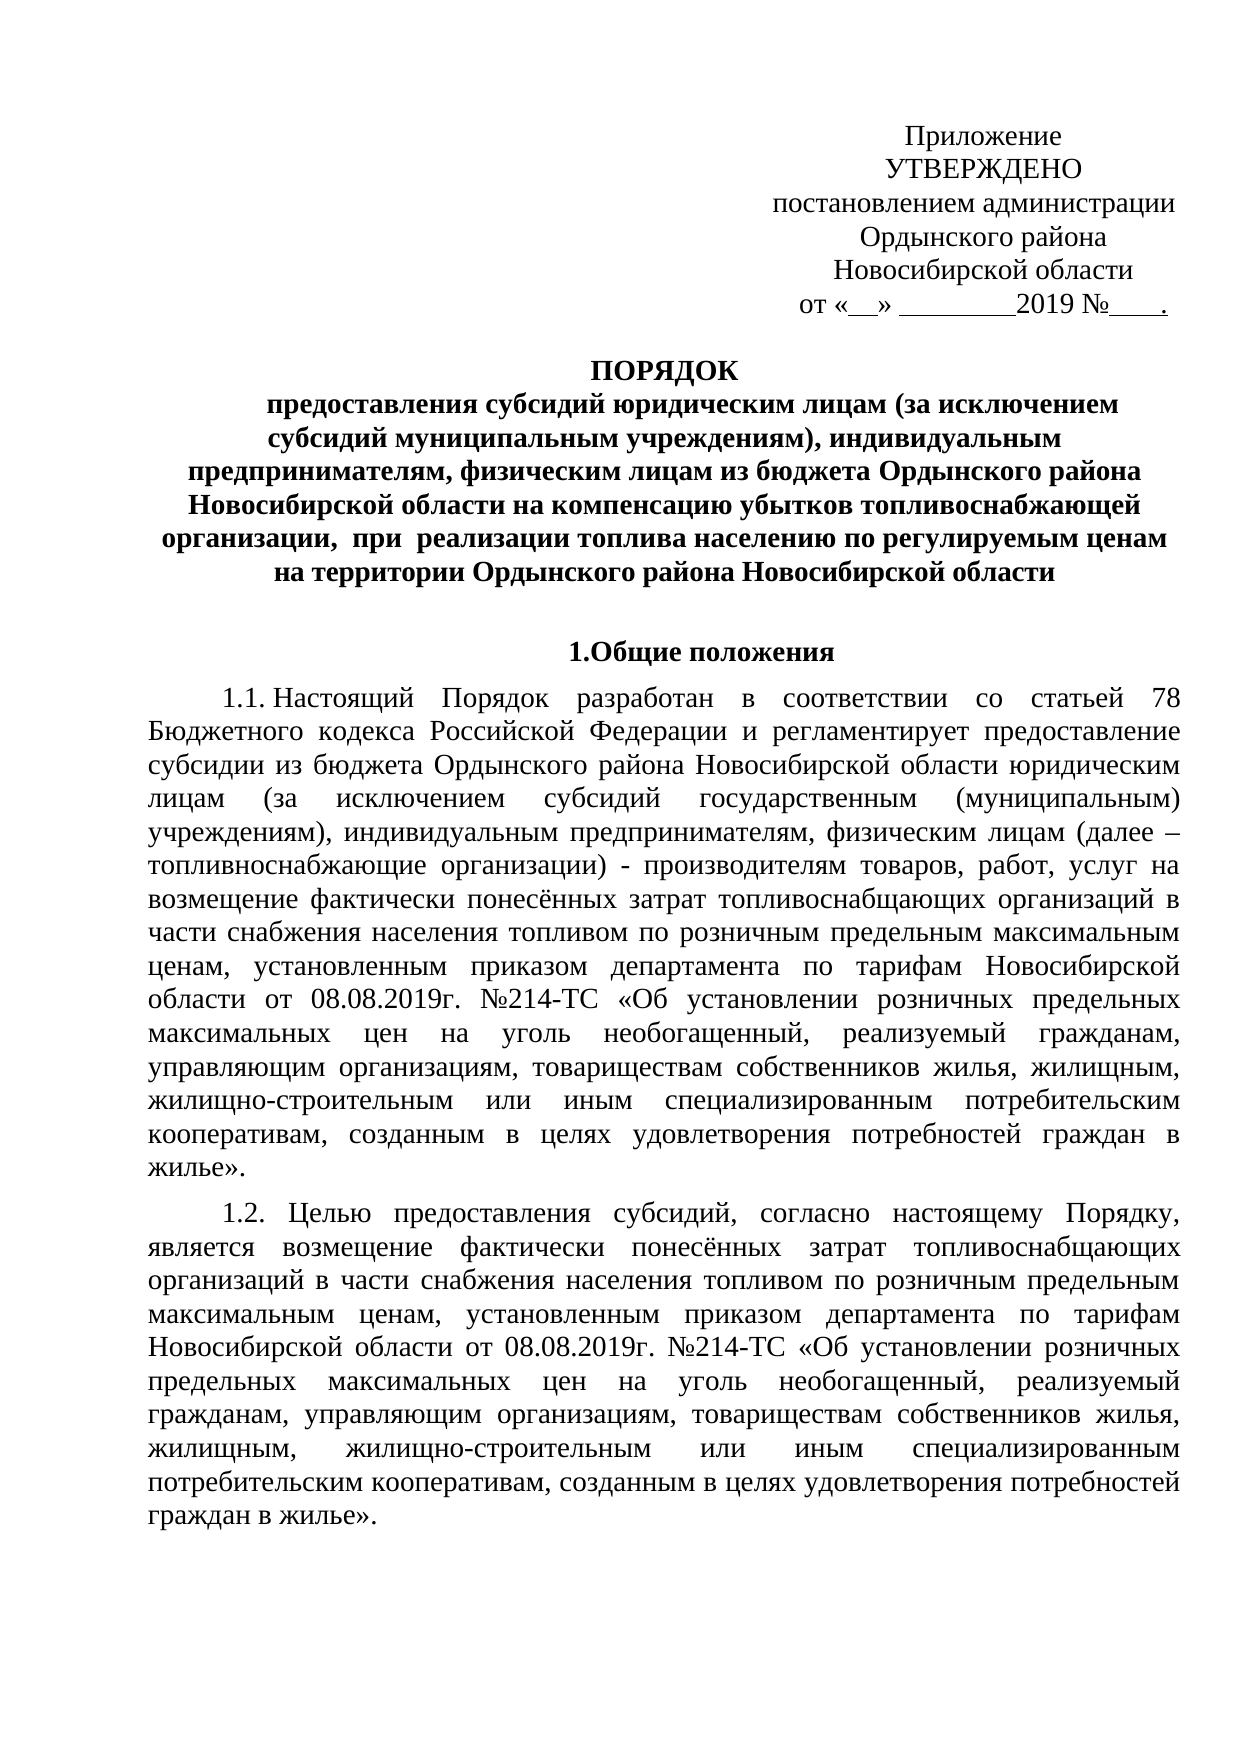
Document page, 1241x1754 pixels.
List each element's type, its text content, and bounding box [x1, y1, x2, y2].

list 1.2. Целью предоставления субсидий, согласно настоящему Порядку, является возмещение фактически понесённых затрат топливоснабщающих организаций в части снабжения населения топливом по розничным предельным максимальным ценам, установленным приказом департамента по тарифам Новосибирской области от 08.08.2019г. №214-ТС «Об установлении розничных предельных максимальных цен на уголь необогащенный, реализуемый гражданам, управляющим организациям, товариществам собственников жилья, жилищным, жилищно-строительным или иным специализированным потребительским кооперативам, созданным в целях удовлетворения потребностей граждан в жилье». [148, 1195, 1181, 1531]
list 1.1. Настоящий Порядок разработан в соответствии со статьей 78 Бюджетного кодекса Российской Федерации и регламентирует предоставление субсидии из бюджета Ордынского района Новосибирской области юридическим лицам (за исключением субсидий государственным (муниципальным) учреждениям), индивидуальным предпринимателям, физическим лицам (далее – топливноснабжающие организации) - производителям товаров, работ, услуг на возмещение фактически понесённых затрат топливоснабщающих организаций в части снабжения населения топливом по розничным предельным максимальным ценам, установленным приказом департамента по тарифам Новосибирской области от 08.08.2019г. №214-ТС «Об установлении розничных предельных максимальных цен на уголь необогащенный, реализуемый гражданам, управляющим организациям, товариществам собственников жилья, жилищным, жилищно-строительным или иным специализированным потребительским кооперативам, созданным в целях удовлетворения потребностей граждан в жилье». [148, 680, 1181, 1183]
title Ордынского района [785, 219, 1181, 252]
text предоставления субсидий юридическим лицам (за исключением субсидий муниципальным учреждениям), индивидуальным предпринимателям, физическим лицам из бюджета Ордынского района Новосибирской области на компенсацию убытков топливоснабжающей организации, при реализации топлива населению по регулируемым ценам на территории Ордынского района Новосибирской области [148, 386, 1181, 588]
title УТВЕРЖДЕНО [785, 152, 1181, 185]
list 1.Общие положения [148, 634, 1181, 667]
title Новосибирской области [785, 252, 1181, 286]
title от « » 2019 № . [785, 286, 1181, 319]
title ПОРЯДОК [148, 353, 1181, 386]
title постановлением администрации [766, 185, 1181, 219]
title Приложение [785, 118, 1181, 152]
